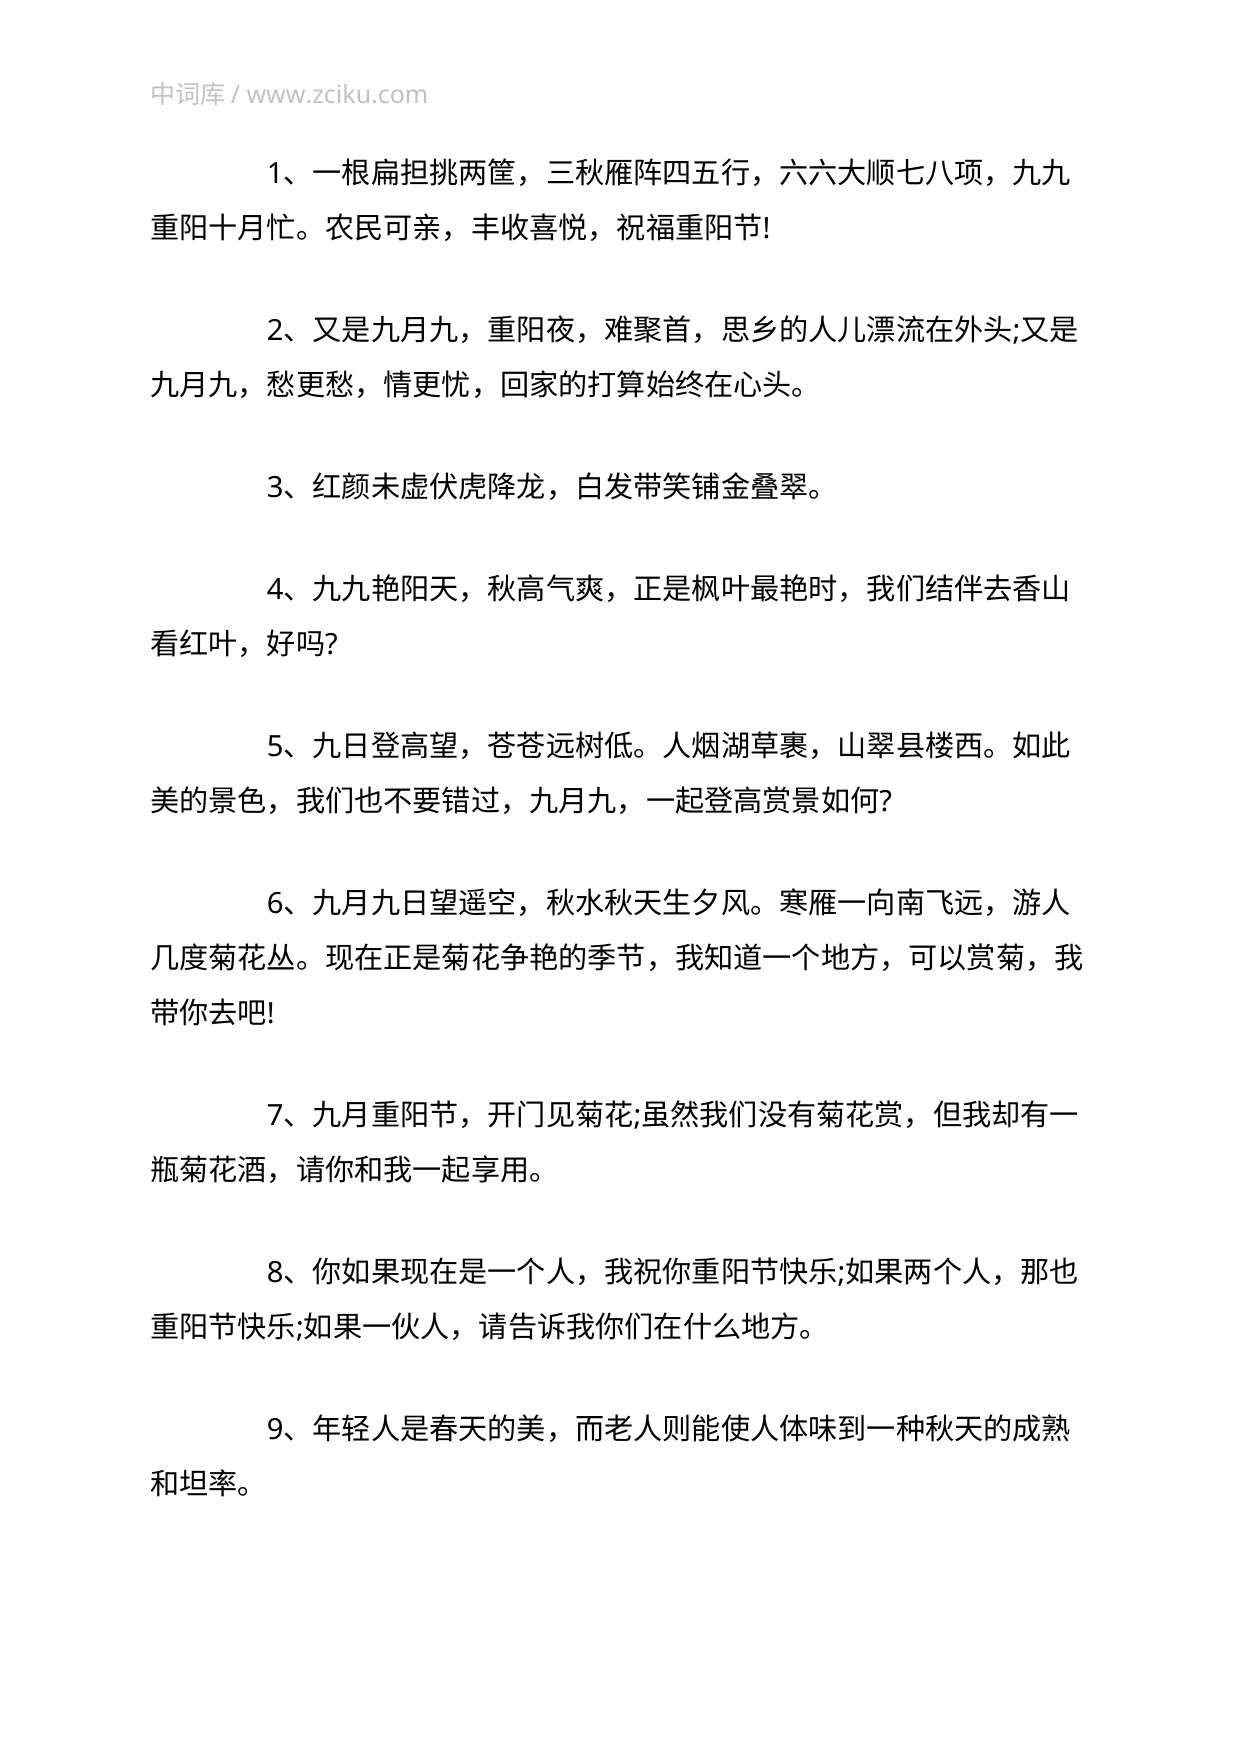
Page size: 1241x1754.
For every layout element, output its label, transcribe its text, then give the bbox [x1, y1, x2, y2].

text 9、年轻人是春天的美，而老人则能使人体味到一种秋天的成熟和坦率。 [150, 1405, 1090, 1503]
text 2、又是九月九，重阳夜，难聚首，思乡的人儿漂流在外头;又是九月九，愁更愁，情更忧，回家的打算始终在心头。 [150, 307, 1090, 404]
text 6、九月九日望遥空，秋水秋天生夕风。寒雁一向南飞远，游人几度菊花丛。现在正是菊花争艳的季节，我知道一个地方，可以赏菊，我带你去吧! [150, 880, 1090, 1032]
text 5、九日登高望，苍苍远树低。人烟湖草裹，山翠县楼西。如此美的景色，我们也不要错过，九月九，一起登高赏景如何? [150, 723, 1090, 820]
text 8、你如果现在是一个人，我祝你重阳节快乐;如果两个人，那也重阳节快乐;如果一伙人，请告诉我你们在什么地方。 [150, 1248, 1090, 1346]
text 3、红颜未虚伏虎降龙，白发带笑铺金叠翠。 [150, 464, 1090, 506]
text 1、一根扁担挑两筐，三秋雁阵四五行，六六大顺七八项，九九重阳十月忙。农民可亲，丰收喜悦，祝福重阳节! [150, 150, 1090, 247]
text 4、九九艳阳天，秋高气爽，正是枫叶最艳时，我们结伴去香山看红叶，好吗? [150, 566, 1090, 663]
text 7、九月重阳节，开门见菊花;虽然我们没有菊花赏，但我却有一瓶菊花酒，请你和我一起享用。 [150, 1092, 1090, 1189]
